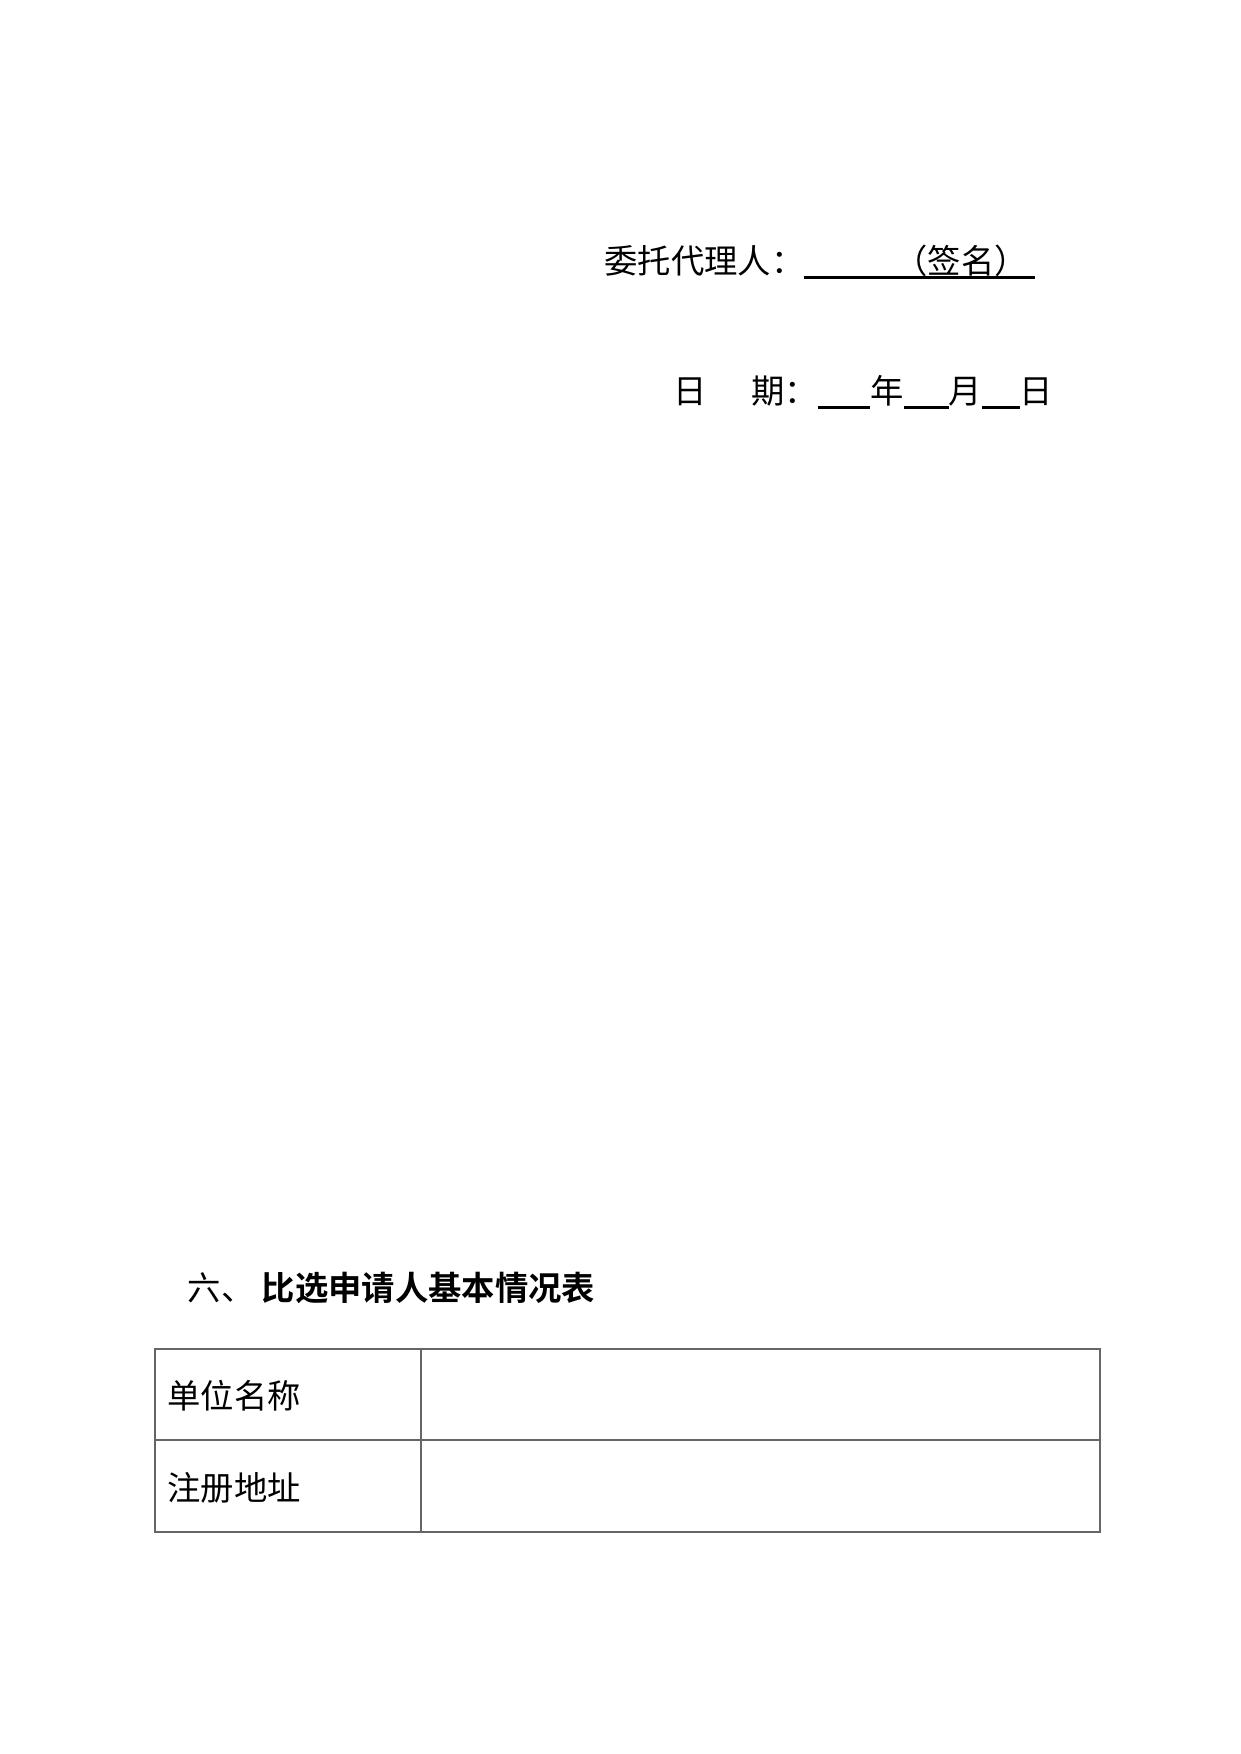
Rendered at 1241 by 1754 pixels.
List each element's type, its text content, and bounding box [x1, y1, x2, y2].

table_cell [422, 1441, 1099, 1531]
text 日 期： 年 月 日 [187, 357, 1053, 422]
table_header [422, 1350, 1099, 1439]
text 六、 比选申请人基本情况表 [187, 1254, 1053, 1319]
text 委托代理人： （签名） [187, 227, 1053, 292]
table_cell 注册地址 [156, 1441, 420, 1531]
table_header 单位名称 [156, 1350, 420, 1439]
